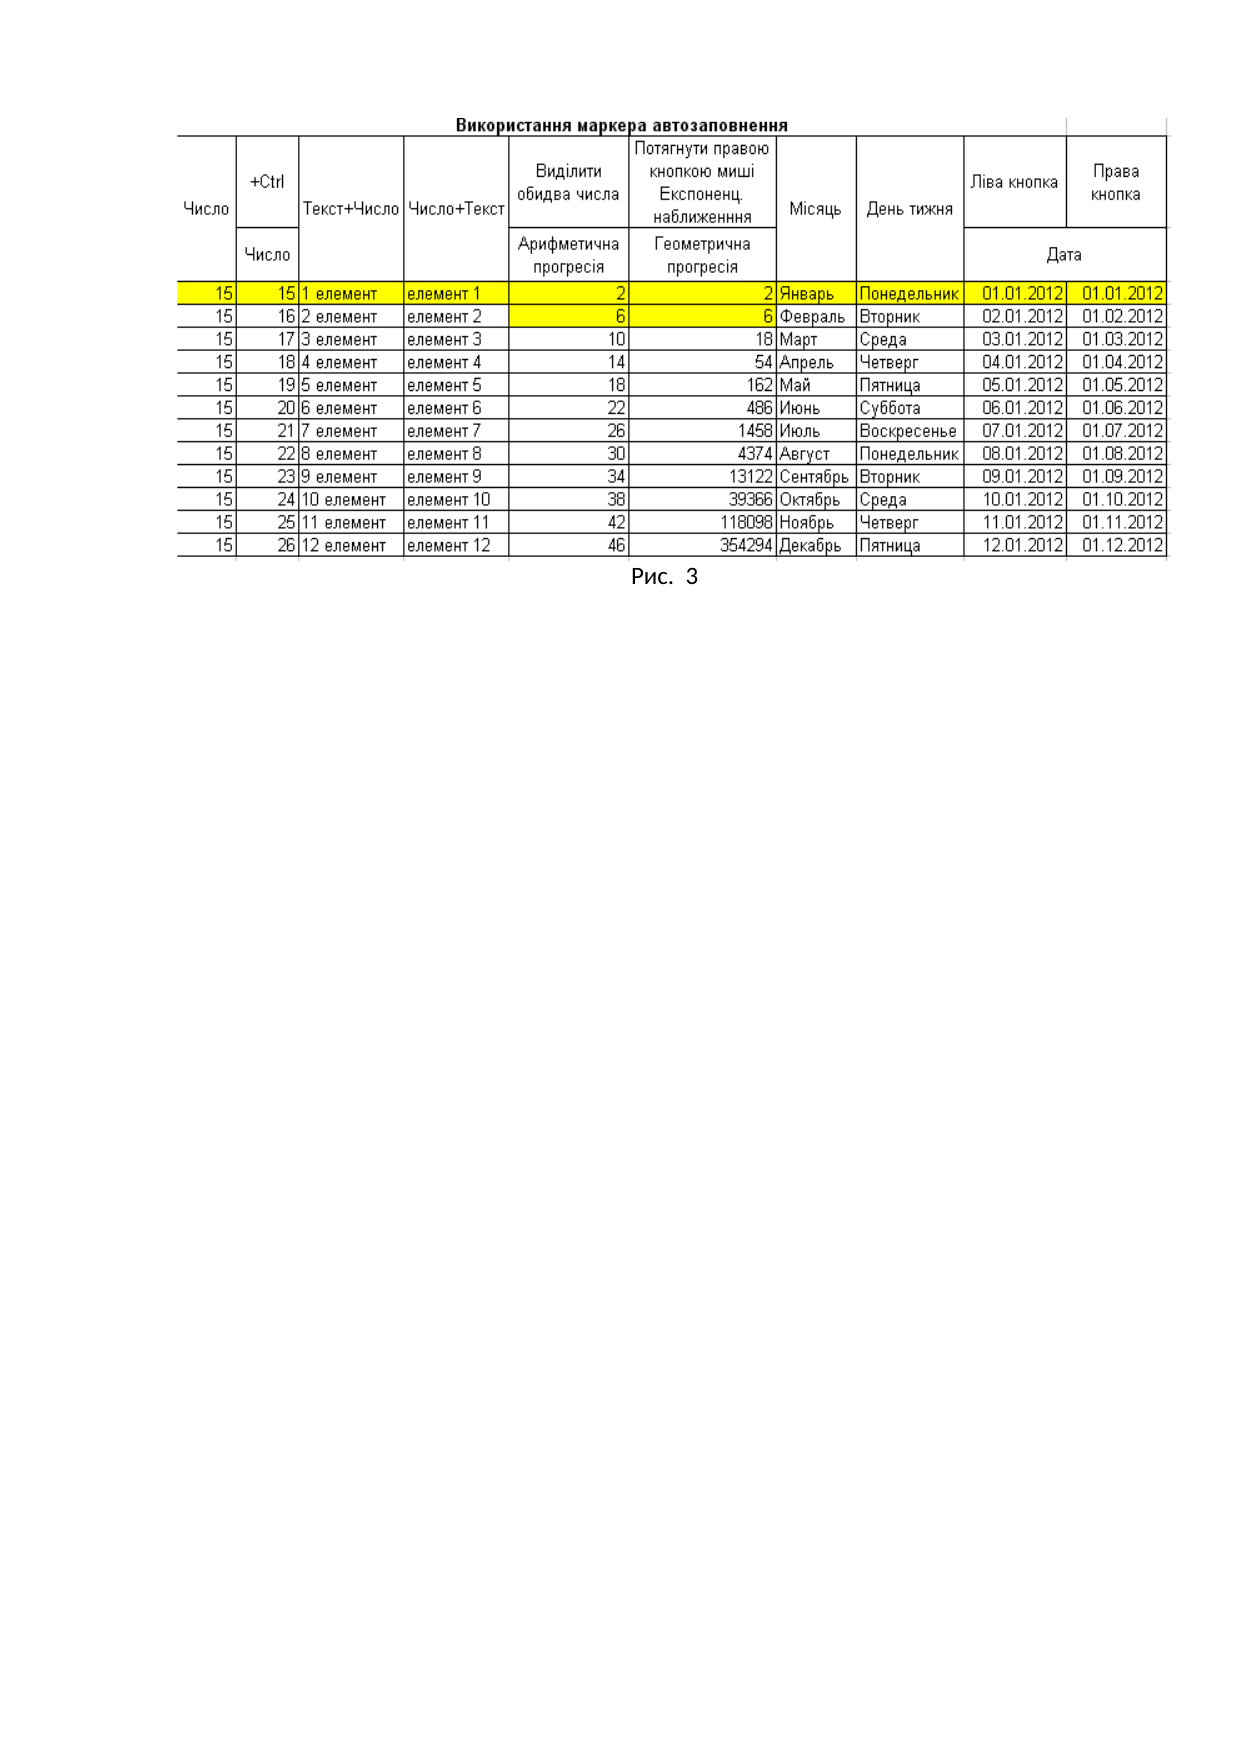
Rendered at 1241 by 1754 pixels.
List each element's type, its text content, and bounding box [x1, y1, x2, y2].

text Рис. 3 [177, 561, 1152, 591]
picture [177, 118, 1171, 561]
